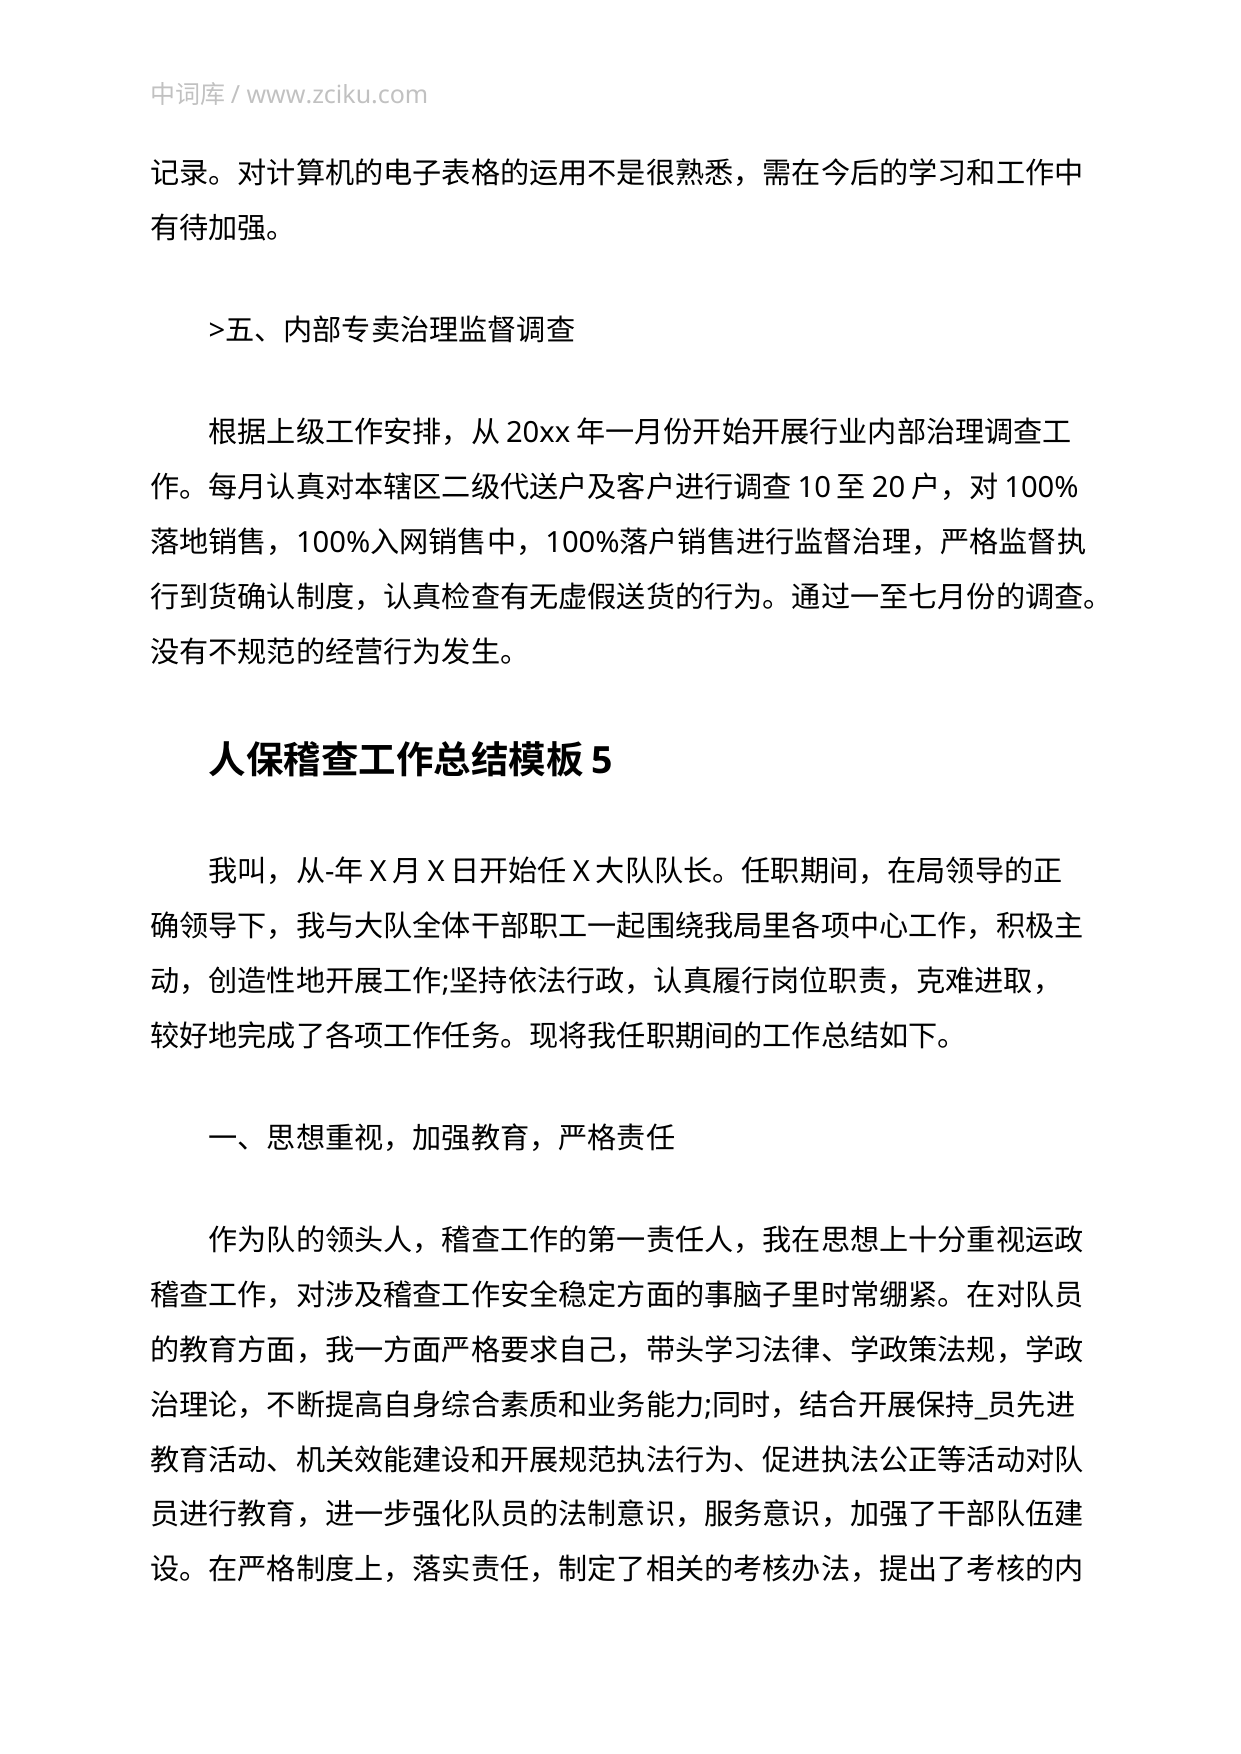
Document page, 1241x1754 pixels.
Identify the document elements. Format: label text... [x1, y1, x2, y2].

text 人保稽查工作总结模板5 [150, 730, 1090, 785]
text 一、思想重视，加强教育，严格责任 [150, 1114, 1090, 1157]
text >五、内部专卖治理监督调查 [150, 307, 1090, 349]
text 我叫，从-年X月X日开始任X大队队长。任职期间，在局领导的正确领导下，我与大队全体干部职工一起围绕我局里各项中心工作，积极主动，创造性地开展工作;坚持依法行政，认真履行岗位职责，克难进取，较好地完成了各项工作任务。现将我任职期间的工作总结如下。 [150, 848, 1090, 1055]
text 根据上级工作安排，从20xx年一月份开始开展行业内部治理调查工作。每月认真对本辖区二级代送户及客户进行调查10至20户，对100%落地销售，100%入网销售中，100%落户销售进行监督治理，严格监督执行到货确认制度，认真检查有无虚假送货的行为。通过一至七月份的调查。没有不规范的经营行为发生。 [150, 409, 1090, 671]
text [150, 150, 1090, 247]
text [150, 1216, 1090, 1588]
